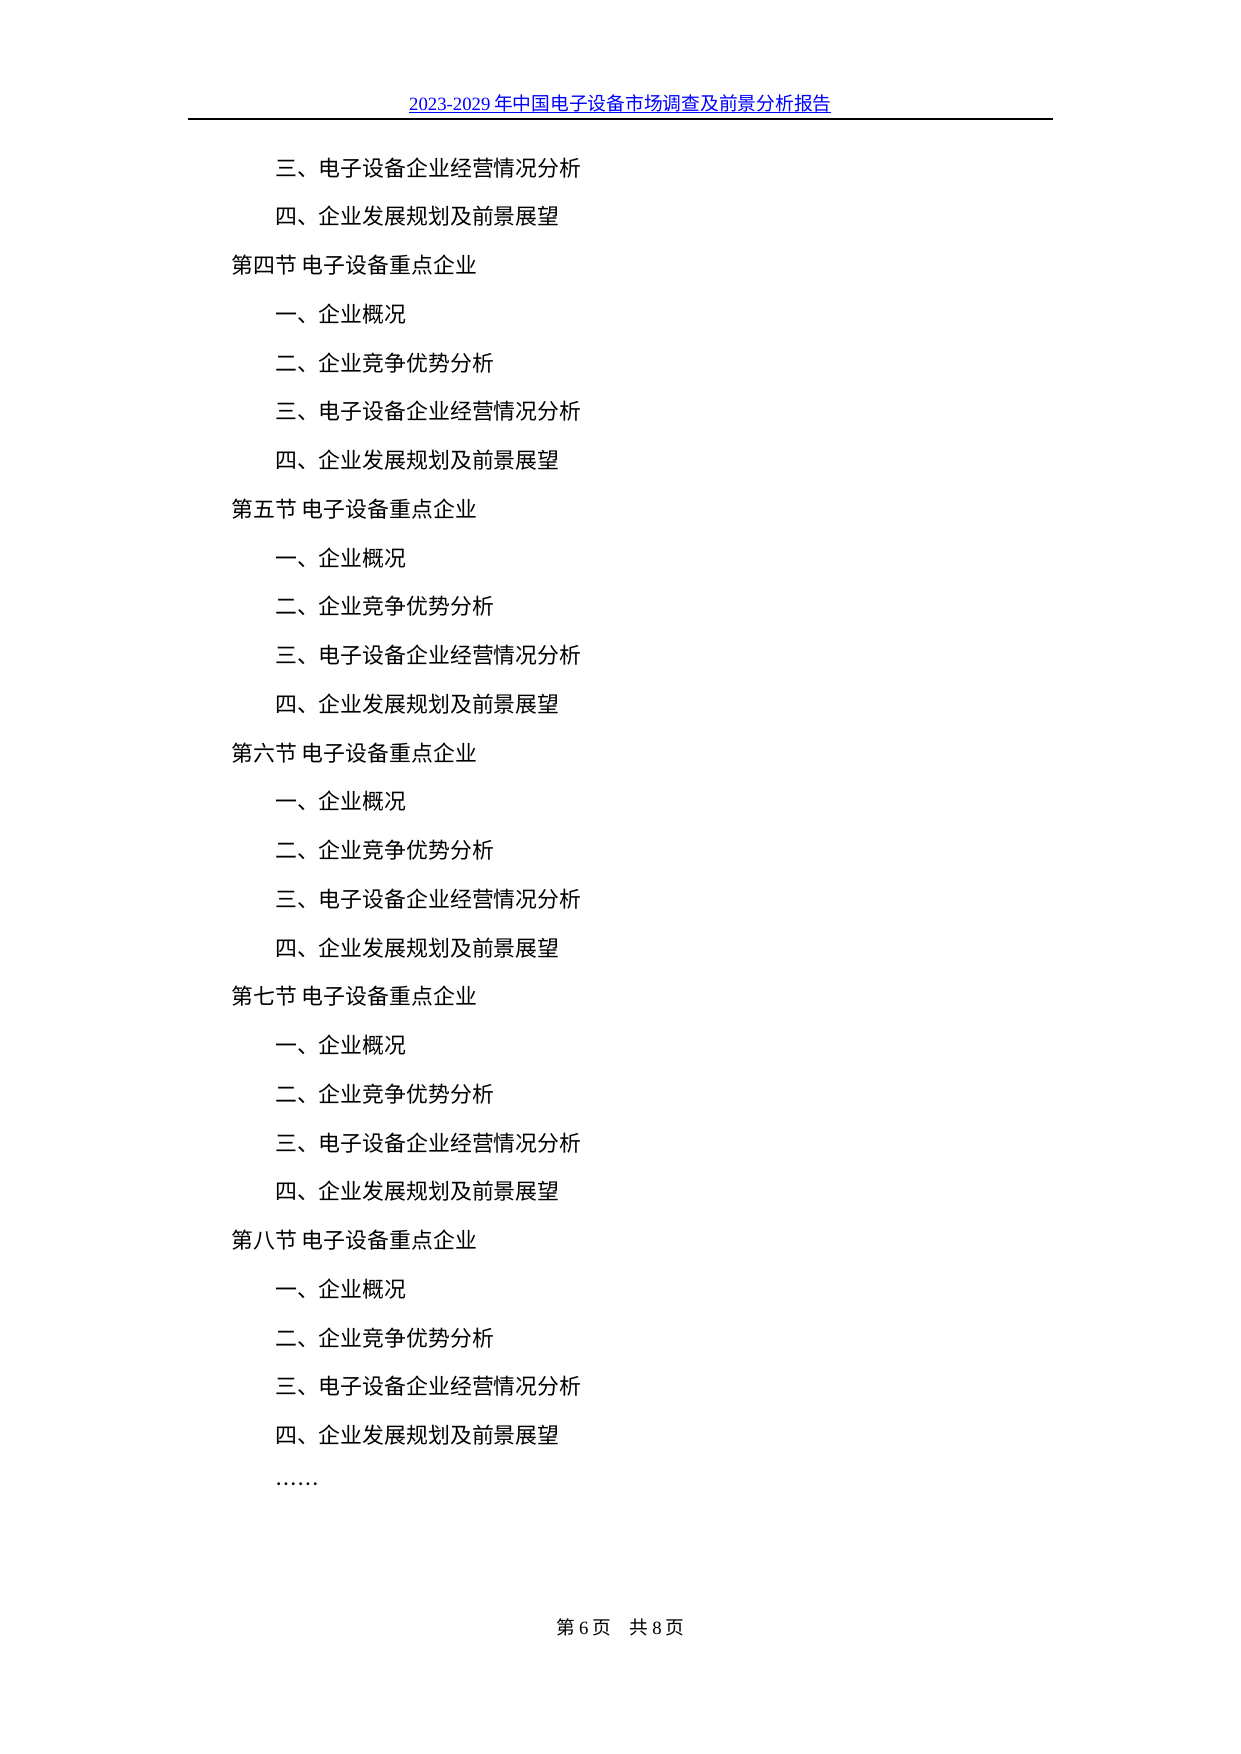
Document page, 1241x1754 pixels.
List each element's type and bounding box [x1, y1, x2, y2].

text [187, 150, 1053, 1499]
